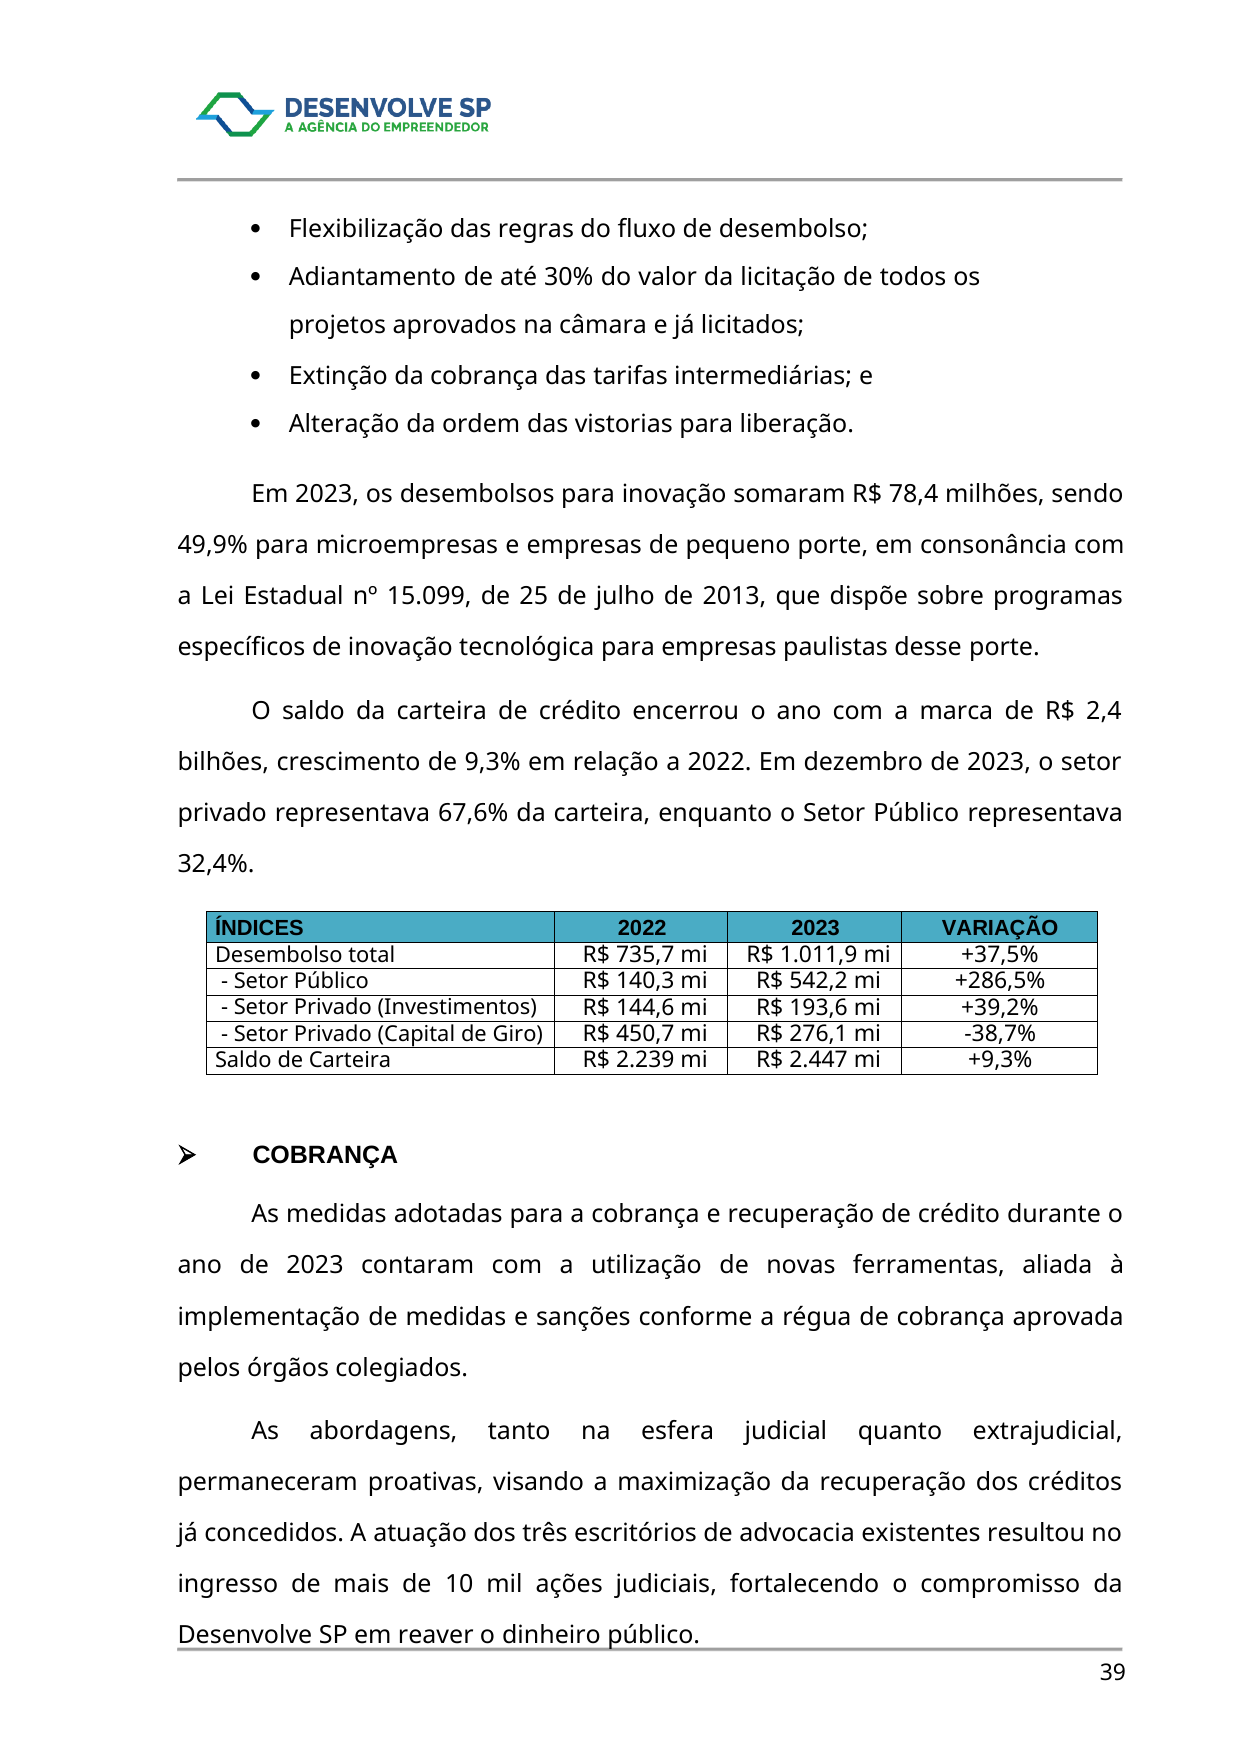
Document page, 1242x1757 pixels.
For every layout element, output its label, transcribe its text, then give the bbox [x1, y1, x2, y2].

table_cell +39,2% [902, 996, 1097, 1021]
table_cell -38,7% [902, 1022, 1097, 1047]
table_header 2023 [728, 912, 901, 942]
table_cell - Setor Privado (Capital de Giro) [207, 1022, 554, 1047]
table_cell - Setor Privado (Investimentos) [207, 996, 554, 1021]
table_cell R$ 2.239 mi [555, 1048, 727, 1073]
subtitle Extinção da cobrança das tarifas intermediárias; e [251, 357, 1139, 391]
subtitle Alteração da ordem das vistorias para liberação. [251, 405, 1139, 439]
table_cell R$ 542,2 mi [728, 969, 901, 995]
table_cell R$ 140,3 mi [555, 969, 727, 995]
subtitle O saldo da carteira de crédito encerrou o ano com a marca de R$ 2,4 bilhões, crescimento de 9,3% em relação a 2022. Em dezembro de 2023, o setor privado representava 67,6% da carteira, enquanto o Setor Público representava 32,4%. [177, 692, 1123, 880]
table_cell R$ 144,6 mi [555, 996, 727, 1021]
subtitle Em 2023, os desembolsos para inovação somaram R$ 78,4 milhões, sendo 49,9% para microempresas e empresas de pequeno porte, em consonância com a Lei Estadual nº 15.099, de 25 de julho de 2013, que dispõe sobre programas específicos de inovação tecnológica para empresas paulistas desse porte. [177, 476, 1124, 663]
table_header ÍNDICES [207, 912, 554, 942]
table_header 2022 [555, 912, 727, 942]
table_cell R$ 450,7 mi [555, 1022, 727, 1047]
table_cell - Setor Público [207, 969, 554, 995]
subtitle As medidas adotadas para a cobrança e recuperação de crédito durante o ano de 2023 contaram com a utilização de novas ferramentas, aliada à implementação de medidas e sanções conforme a régua de cobrança aprovada pelos órgãos colegiados. [177, 1196, 1124, 1383]
subtitle Flexibilização das regras do fluxo de desembolso; [251, 211, 1139, 245]
subtitle Adiantamento de até 30% do valor da licitação de todos os projetos aprovados na câmara e já licitados; [251, 259, 1046, 341]
table_cell +37,5% [902, 943, 1097, 968]
table_cell Saldo de Carteira [207, 1048, 554, 1073]
table_cell +286,5% [902, 969, 1097, 995]
table_header VARIAÇÃO [902, 912, 1097, 942]
table_cell R$ 735,7 mi [555, 943, 727, 968]
table_cell R$ 193,6 mi [728, 996, 901, 1021]
subtitle As abordagens, tanto na esfera judicial quanto extrajudicial, permaneceram proativas, visando a maximização da recuperação dos créditos já concedidos. A atuação dos três escritórios de advocacia existentes resultou no ingresso de mais de 10 mil ações judiciais, fortalecendo o compromisso da Desenvolve SP em reaver o dinheiro público. [177, 1413, 1123, 1651]
list COBRANÇA [177, 1140, 1139, 1169]
table_cell R$ 276,1 mi [728, 1022, 901, 1047]
picture [196, 92, 491, 137]
table_cell R$ 1.011,9 mi [728, 943, 901, 968]
table_cell R$ 2.447 mi [728, 1048, 901, 1073]
table_cell +9,3% [902, 1048, 1097, 1073]
table_cell Desembolso total [207, 943, 554, 968]
